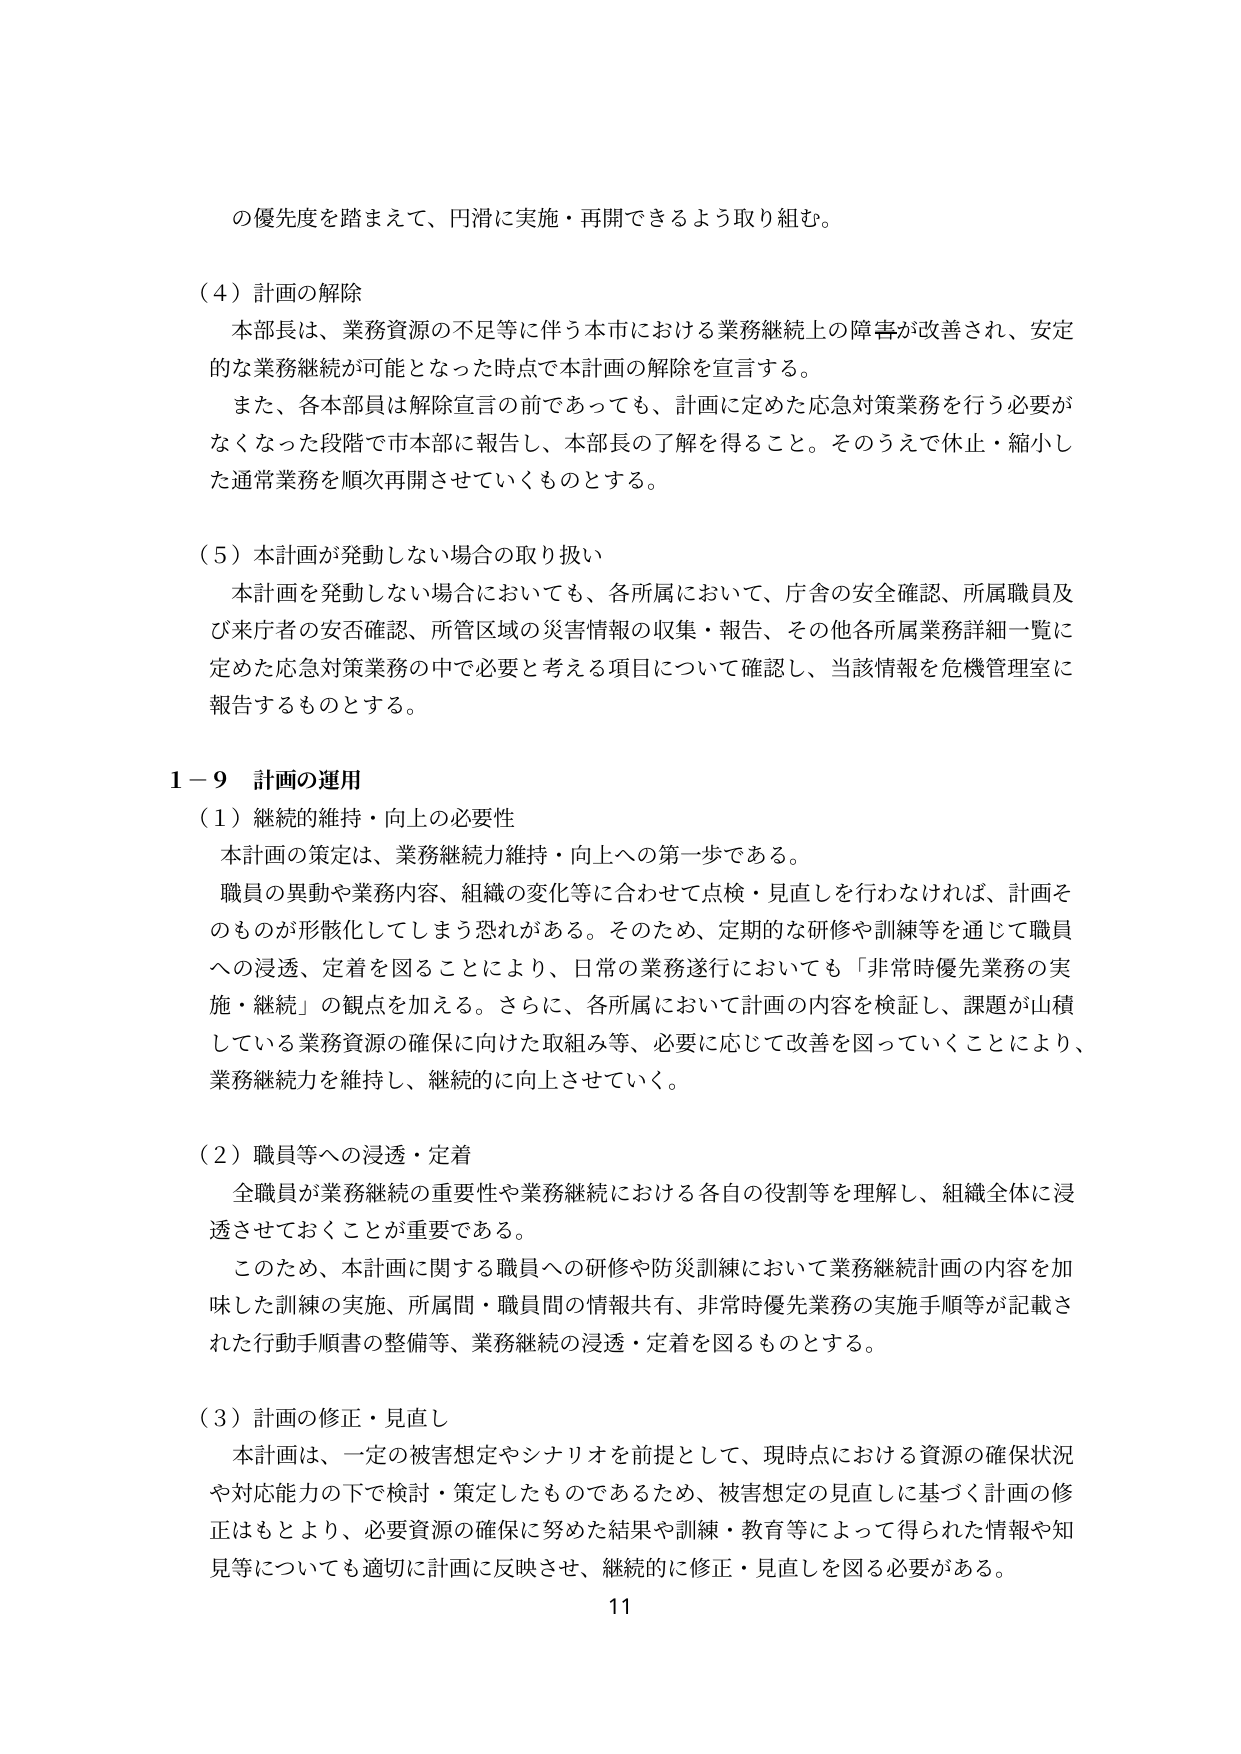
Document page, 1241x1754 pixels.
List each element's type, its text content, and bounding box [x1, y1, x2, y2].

text 本計画を発動しない場合においても、各所属において、庁舎の安全確認、所属職員及び来庁者の安否確認、所管区域の災害情報の収集・報告、その他各所属業務詳細一覧に定めた応急対策業務の中で必要と考える項目について確認し、当該情報を危機管理室に報告するものとする。 [187, 573, 1075, 723]
text 本部長は、業務資源の不足等に伴う本市における業務継続上の障害が改善され、安定的な業務継続が可能となった時点で本計画の解除を宣言する。 [209, 310, 1075, 385]
text （２）職員等への浸透・定着 [165, 1135, 1075, 1173]
text （４）計画の解除 [165, 273, 1075, 310]
text （３）計画の修正・見直し [165, 1398, 1075, 1435]
text （１）継続的維持・向上の必要性 [165, 798, 1075, 835]
text 職員の異動や業務内容、組織の変化等に合わせて点検・見直しを行わなければ、計画そのものが形骸化してしまう恐れがある。そのため、定期的な研修や訓練等を通じて職員への浸透、定着を図ることにより、日常の業務遂行においても「非常時優先業務の実施・継続」の観点を加える。さらに、各所属において計画の内容を検証し、課題が山積している業務資源の確保に向けた取組み等、必要に応じて改善を図っていくことにより、業務継続力を維持し、継続的に向上させていく。 [165, 873, 1075, 1098]
text 本計画は、一定の被害想定やシナリオを前提として、現時点における資源の確保状況や対応能力の下で検討・策定したものであるため、被害想定の見直しに基づく計画の修正はもとより、必要資源の確保に努めた結果や訓練・教育等によって得られた情報や知見等についても適切に計画に反映させ、継続的に修正・見直しを図る必要がある。 [165, 1435, 1075, 1585]
text 全職員が業務継続の重要性や業務継続における各自の役割等を理解し、組織全体に浸透させておくことが重要である。 [165, 1173, 1075, 1248]
text また、各本部員は解除宣言の前であっても、計画に定めた応急対策業務を行う必要がなくなった段階で市本部に報告し、本部長の了解を得ること。そのうえで休止・縮小した通常業務を順次再開させていくものとする。 [209, 385, 1075, 498]
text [165, 198, 1075, 235]
text １－９ 計画の運用 [165, 760, 1075, 798]
text このため、本計画に関する職員への研修や防災訓練において業務継続計画の内容を加味した訓練の実施、所属間・職員間の情報共有、非常時優先業務の実施手順等が記載された行動手順書の整備等、業務継続の浸透・定着を図るものとする。 [209, 1248, 1075, 1360]
text （５）本計画が発動しない場合の取り扱い [165, 535, 1075, 573]
text 本計画の策定は、業務継続力維持・向上への第一歩である。 [165, 835, 1075, 873]
